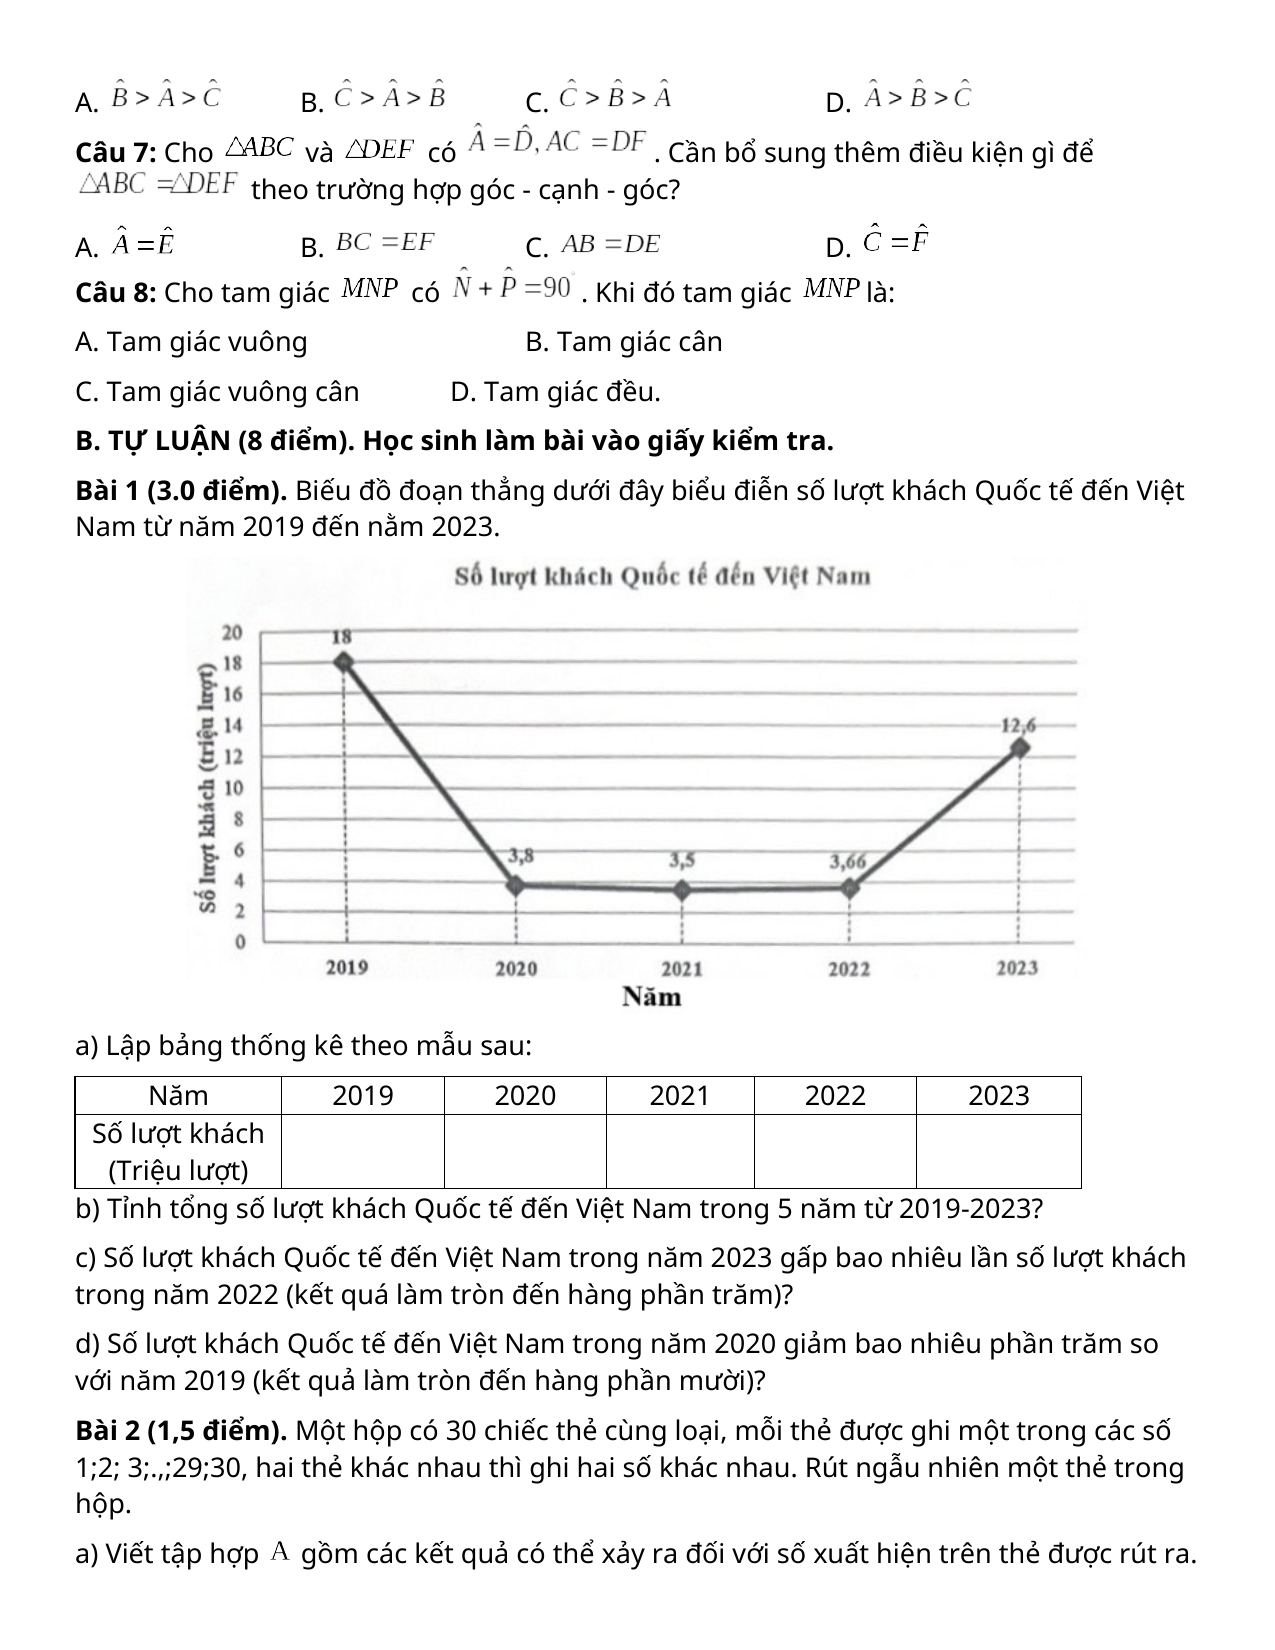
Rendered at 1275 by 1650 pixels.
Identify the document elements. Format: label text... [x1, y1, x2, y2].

text a) Viết tập hợp gồm các kết quả có thể xảy ra đối với số xuất hiện trên thẻ được rút ra. [75, 1534, 1200, 1571]
text c) Số lượt khách Quốc tế đến Việt Nam trong năm 2023 gấp bao nhiêu lần số lượt khách trong năm 2022 (kết quá làm tròn đến hàng phần trăm)? [75, 1239, 1200, 1312]
text Bài 1 (3.0 điểm). Biếu đồ đoạn thẳng dưới đây biểu điễn số lượt khách Quốc tế đến Việt Nam từ năm 2019 đến nằm 2023. [75, 471, 1200, 545]
table_cell [917, 1115, 1081, 1188]
text A. B. C. D. Câu 8: Cho tam giác có . Khi đó tam giác là: [75, 219, 1200, 310]
text a) Lập bảng thống kê theo mẫu sau: [75, 1026, 1200, 1063]
table_cell [755, 1115, 916, 1188]
table_cell [445, 1115, 606, 1188]
text B. TỰ LUẬN (8 điểm). Học sinh làm bài vào giấy kiểm tra. [75, 422, 1200, 458]
table_cell [607, 1115, 754, 1188]
table_header 2021 [607, 1077, 754, 1113]
table_header 2020 [445, 1077, 606, 1113]
table_header Năm [76, 1077, 281, 1113]
table_header 2022 [755, 1077, 916, 1113]
text d) Số lượt khách Quốc tế đến Việt Nam trong năm 2020 giảm bao nhiêu phần trăm so với năm 2019 (kết quả làm tròn đến hàng phần mười)? [75, 1325, 1200, 1399]
picture [186, 557, 1089, 1014]
table_cell [282, 1115, 444, 1188]
text Bài 2 (1,5 điểm). Một hộp có 30 chiếc thẻ cùng loại, mỗi thẻ được ghi một trong các số 1;2; 3;.,;29;30, hai thẻ khác nhau thì ghi hai số khác nhau. Rút ngẫu nhiên một thẻ trong hộp. [75, 1411, 1200, 1522]
text b) Tỉnh tổng số lượt khách Quốc tế đến Việt Nam trong 5 năm từ 2019-2023? [75, 1189, 1200, 1226]
table_cell Số lượt khách (Triệu lượt) [76, 1115, 281, 1188]
table_header 2019 [282, 1077, 444, 1113]
text A. Tam giác vuông B. Tam giác cân [75, 323, 1200, 360]
text C. Tam giác vuông cân D. Tam giác đều. [75, 372, 1200, 409]
table_header 2023 [917, 1077, 1081, 1113]
text A. B. C. D. Câu 7: Cho và có . Cần bổ sung thêm điều kiện gì để theo trường hợp góc - cạnh - góc? [75, 75, 1200, 207]
